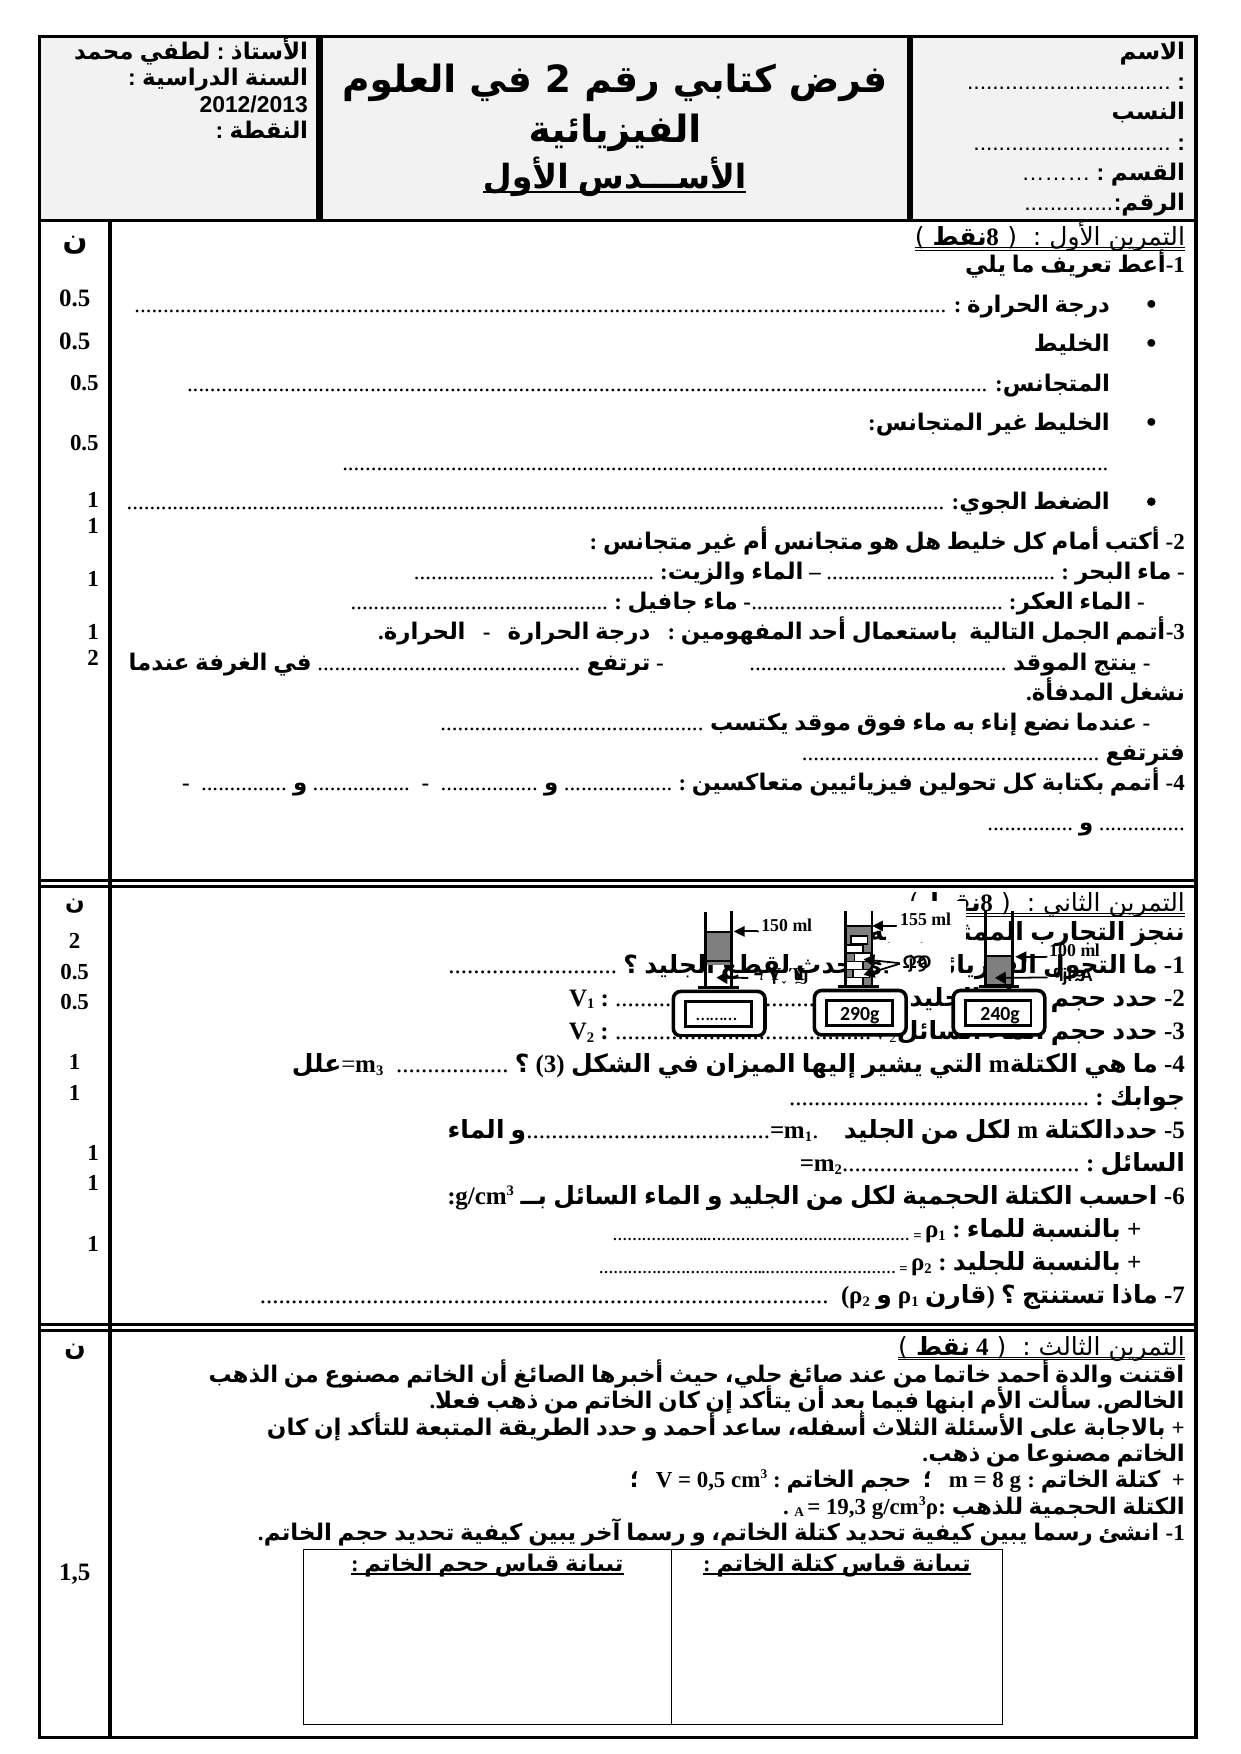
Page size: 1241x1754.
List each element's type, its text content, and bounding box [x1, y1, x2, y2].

table_header الأستاذ : لطفي محمد السنة الدراسية : 2012/2013 النقطة : [41, 38, 316, 219]
table_cell ن 0.5 0.5 0.5 0.5 1 1 1 1 2 [41, 222, 108, 879]
table_header الاسم : ................................ النسب : ............................... القسم : ……… الرقم:.............. [913, 38, 1194, 219]
table_cell ن 1,5 1 0,5 1 [41, 1332, 108, 1736]
table_cell ن 2 0.5 0.5 1 1 1 1 1 [41, 888, 108, 1322]
table_cell التمرين الأول : ( 8نقط ) 1-أعط تعريف ما يلي درجة الحرارة : .............................................................................................................................................. الخليط المتجانس: ............................................................................................................................................ الخليط غير المتجانس: ...................................................................................................................................... الضغط الجوي: ............................................................................................................................................... 2- أكتب أمام كل خليط هل هو متجانس أم غير متجانس : - ماء البحر : ........................................ – الماء والزيت: .......................................... - الماء العكر: ............................................- ماء جافيل : ............................................. 3-أتمم الجمل التالية باستعمال أحد المفهومين : درجة الحرارة - الحرارة. - ينتج الموقد ............................................. - ترتفع .............................................. في الغرفة عندما نشغل المدفأة. - عندما نضع إناء به ماء فوق موقد يكتسب .............................................. فترتفع .................................................... 4- أتمم بكتابة كل تحولين فيزيائيين متعاكسين : ................... و ................. - ................. و ............... - ............... و ............... [112, 222, 1194, 879]
table_header فرض كتابي رقم 2 في العلوم الفيزيائية الأســـدس الأول [323, 38, 907, 219]
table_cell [112, 1332, 1194, 1736]
table_cell التمرين الثاني : ( 8نقط ) ننجز التجارب الممثلة جانبه : 1- ما التحول الفيزيائي الذي حدث لقطع الجليد ؟ ........................... 2- حدد حجم قطع الجليدV1 : ...........................................V1 3- حدد حجم الماء السائلV2 : .........................................V2 4- ما هي الكتلةm التي يشير إليها الميزان في الشكل (3) ؟ .................. m3=علل جوابك : ................................................ 5- حددالكتلة m لكل من الجليد .m1=.......................................و الماء السائل : ......................................m2= 6- احسب الكتلة الحجمية لكل من الجليد و الماء السائل بــ g/cm3: + بالنسبة للماء : ρ1 = ……………………………………..……………… + بالنسبة للجليد : ρ2 = ………………………..…………………………… 7- ماذا تستنتج ؟ (قارن ρ1 و ρ2) ........................................................................................... [112, 888, 1194, 1322]
